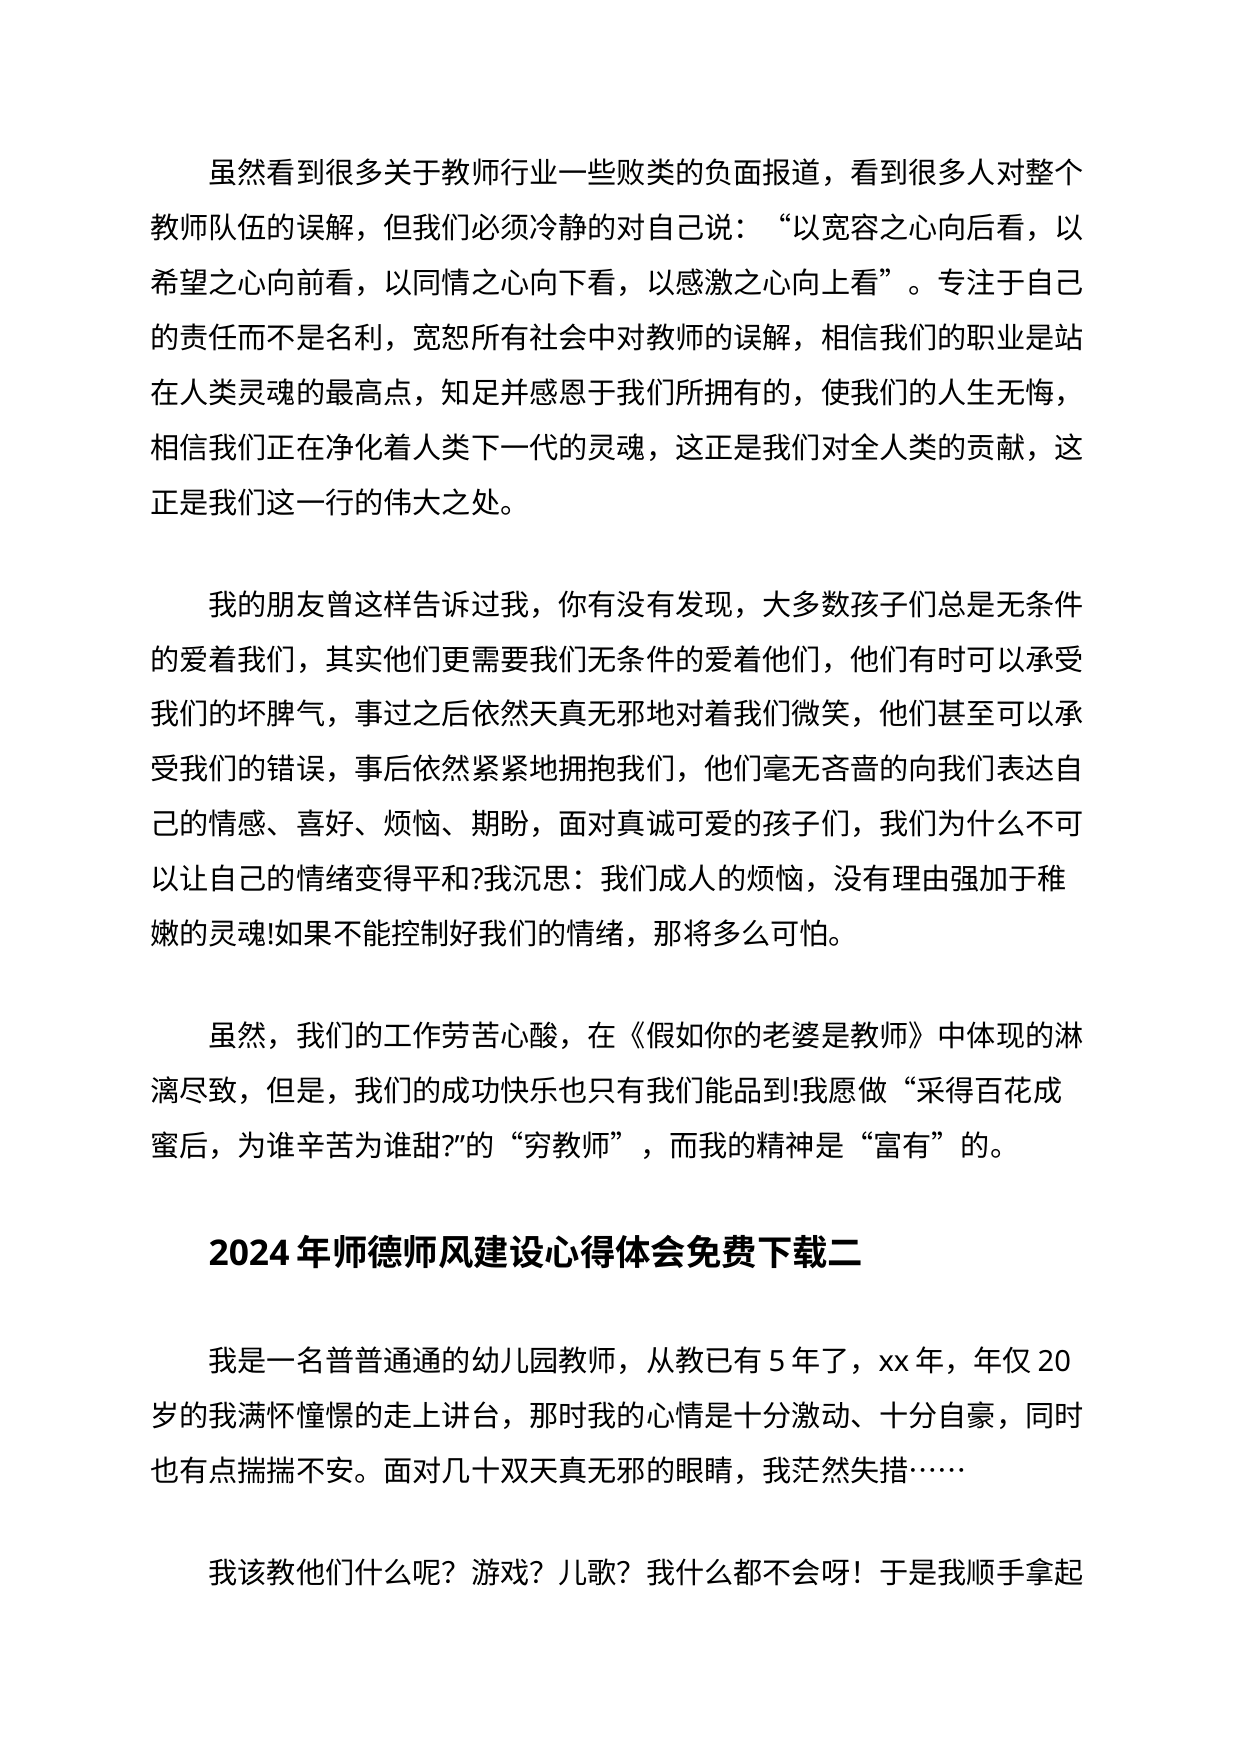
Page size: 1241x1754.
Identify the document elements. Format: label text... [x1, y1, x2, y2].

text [150, 1550, 1090, 1592]
text 我的朋友曾这样告诉过我，你有没有发现，大多数孩子们总是无条件的爱着我们，其实他们更需要我们无条件的爱着他们，他们有时可以承受我们的坏脾气，事过之后依然天真无邪地对着我们微笑，他们甚至可以承受我们的错误，事后依然紧紧地拥抱我们，他们毫无吝啬的向我们表达自己的情感、喜好、烦恼、期盼，面对真诚可爱的孩子们，我们为什么不可以让自己的情绪变得平和?我沉思：我们成人的烦恼，没有理由强加于稚嫩的灵魂!如果不能控制好我们的情绪，那将多么可怕。 [150, 581, 1090, 953]
text 我是一名普普通通的幼儿园教师，从教已有5年了，xx年，年仅20岁的我满怀憧憬的走上讲台，那时我的心情是十分激动、十分自豪，同时也有点揣揣不安。面对几十双天真无邪的眼睛，我茫然失措…… [150, 1338, 1090, 1490]
text 2024年师德师风建设心得体会免费下载二 [150, 1224, 1090, 1276]
text 虽然，我们的工作劳苦心酸，在《假如你的老婆是教师》中体现的淋漓尽致，但是，我们的成功快乐也只有我们能品到!我愿做“采得百花成蜜后，为谁辛苦为谁甜?”的“穷教师”，而我的精神是“富有”的。 [150, 1013, 1090, 1165]
text 虽然看到很多关于教师行业一些败类的负面报道，看到很多人对整个教师队伍的误解，但我们必须冷静的对自己说：“以宽容之心向后看，以希望之心向前看，以同情之心向下看，以感激之心向上看”。专注于自己的责任而不是名利，宽恕所有社会中对教师的误解，相信我们的职业是站在人类灵魂的最高点，知足并感恩于我们所拥有的，使我们的人生无悔，相信我们正在净化着人类下一代的灵魂，这正是我们对全人类的贡献，这正是我们这一行的伟大之处。 [150, 150, 1090, 522]
